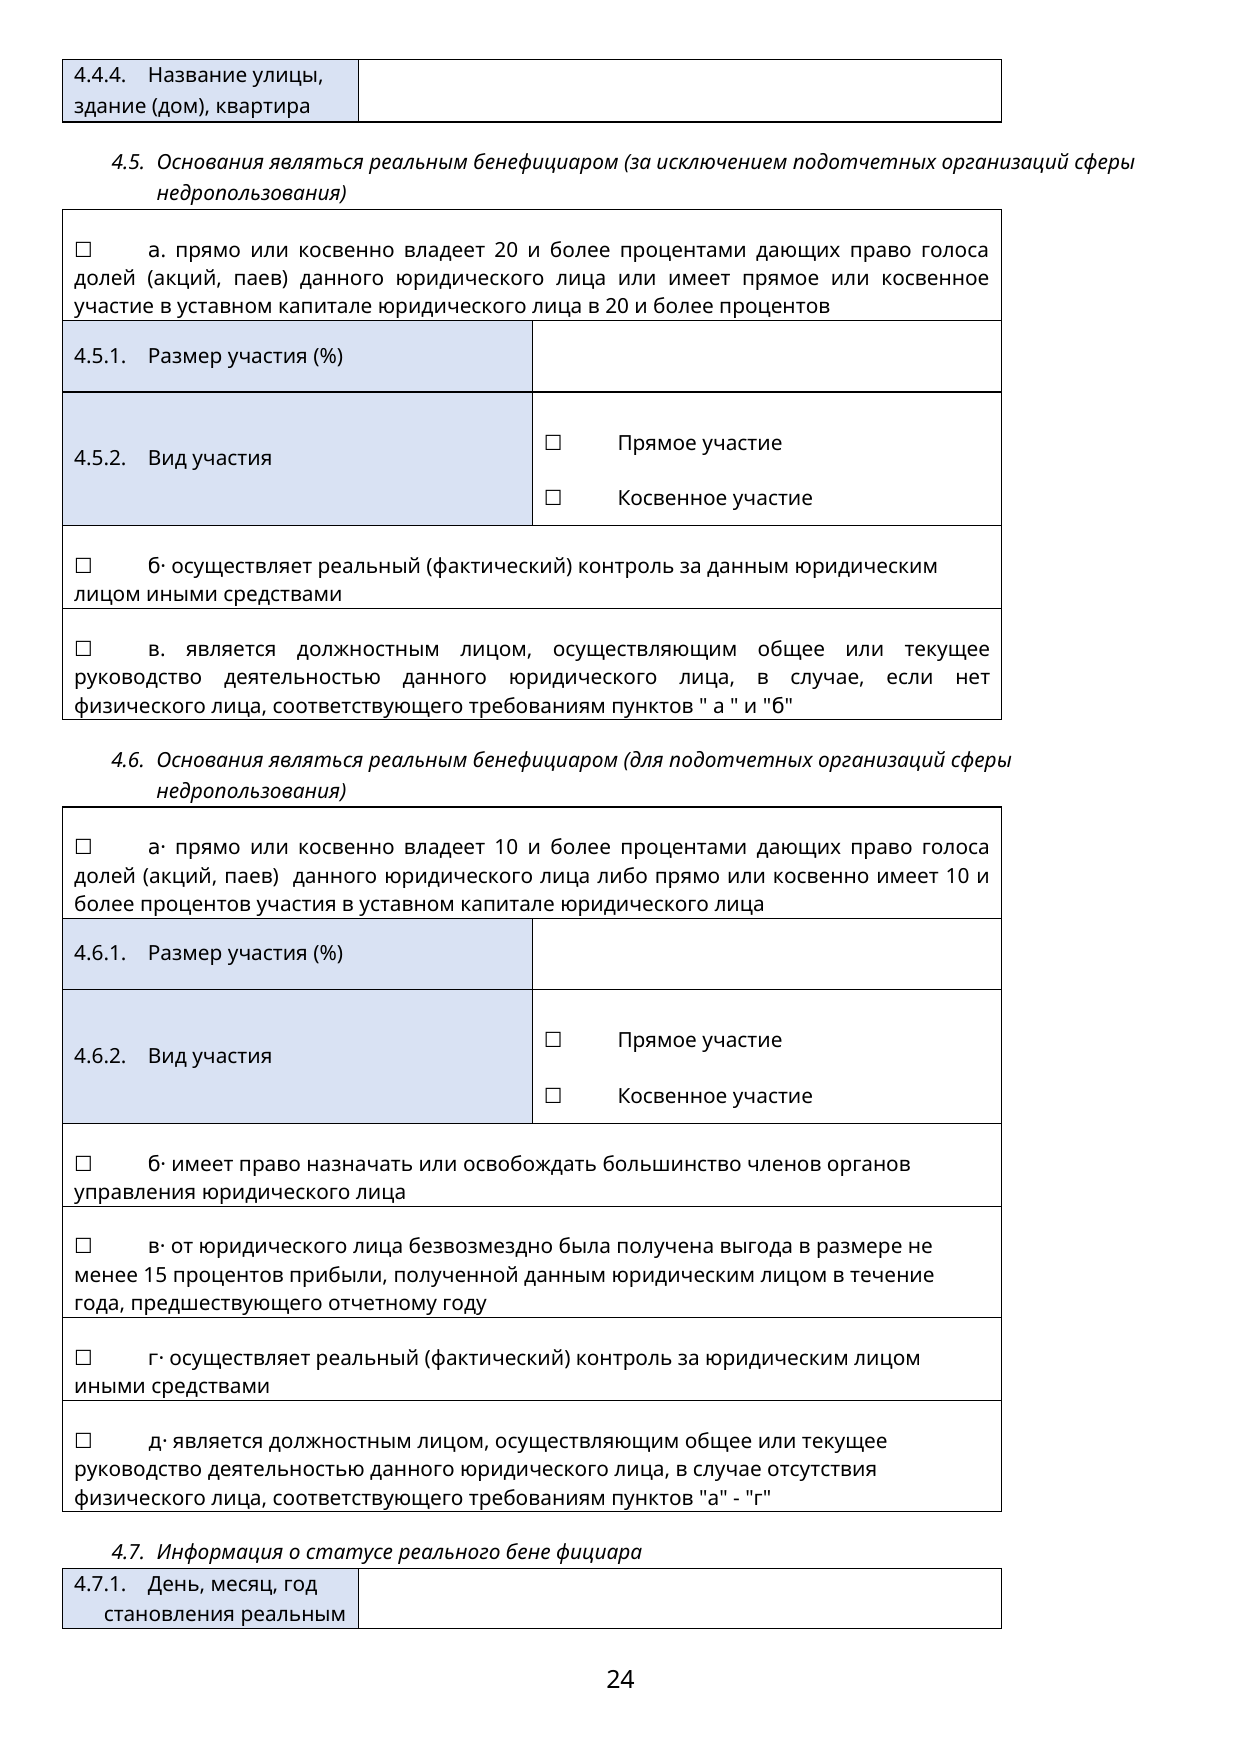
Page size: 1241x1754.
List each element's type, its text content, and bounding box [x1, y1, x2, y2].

list Основания являться реальным бенефициаром (за исключением подотчетных организаций сферы недропользования) [111, 147, 1167, 207]
table_cell [533, 919, 1001, 989]
table_cell [359, 60, 1001, 121]
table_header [63, 1569, 358, 1628]
table_cell в․ от юридического лица безвозмездно была получена выгода в размере не менее 15 процентов прибыли, полученной данным юридическим лицом в течение года, предшествующего отчетному году [63, 1207, 1001, 1317]
list Информация о статусе реального бене фициара [111, 1537, 1167, 1566]
table_cell Размер участия (%) [63, 919, 532, 989]
table_header [359, 1569, 1001, 1628]
table_cell Вид участия [63, 990, 532, 1123]
table_cell в. является должностным лицом, осуществляющим общее или текущее руководство деятельностью данного юридического лица, в случае, если нет физического лица, соответствующего требованиям пунктов " а " и "б" [63, 609, 1001, 719]
table_cell Прямое участие Косвенное участие [533, 393, 1001, 525]
table_header а. прямо или косвенно владеет 20 и более процентами дающих право голоса долей (акций, паев) данного юридического лица или имеет прямое или косвенное участие в уставном капитале юридического лица в 20 и более процентов [63, 210, 1001, 320]
table_cell г․ осуществляет реальный (фактический) контроль за юридическим лицом иными средствами [63, 1318, 1001, 1400]
table_cell б․ имеет право назначать или освобождать большинство членов органов управления юридического лица [63, 1124, 1001, 1206]
table_cell д․ является должностным лицом, осуществляющим общее или текущее руководство деятельностью данного юридического лица, в случае отсутствия физического лица, соответствующего требованиям пунктов "а" - "г" [63, 1401, 1001, 1511]
table_cell [533, 321, 1001, 391]
list Основания являться реальным бенефициаром (для подотчетных организаций сферы недропользования) [111, 745, 1167, 804]
table_cell Прямое участие Косвенное участие [533, 990, 1001, 1123]
table_cell Название улицы, здание (дом), квартира [63, 60, 358, 121]
table_cell Размер участия (%) [63, 321, 532, 391]
table_header а․ прямо или косвенно владеет 10 и более процентами дающих право голоса долей (акций, паев) данного юридического лица либо прямо или косвенно имеет 10 и более процентов участия в уставном капитале юридического лица [63, 808, 1001, 918]
table_cell Вид участия [63, 393, 532, 525]
table_cell б․ осуществляет реальный (фактический) контроль за данным юридическим лицом иными средствами [63, 526, 1001, 608]
